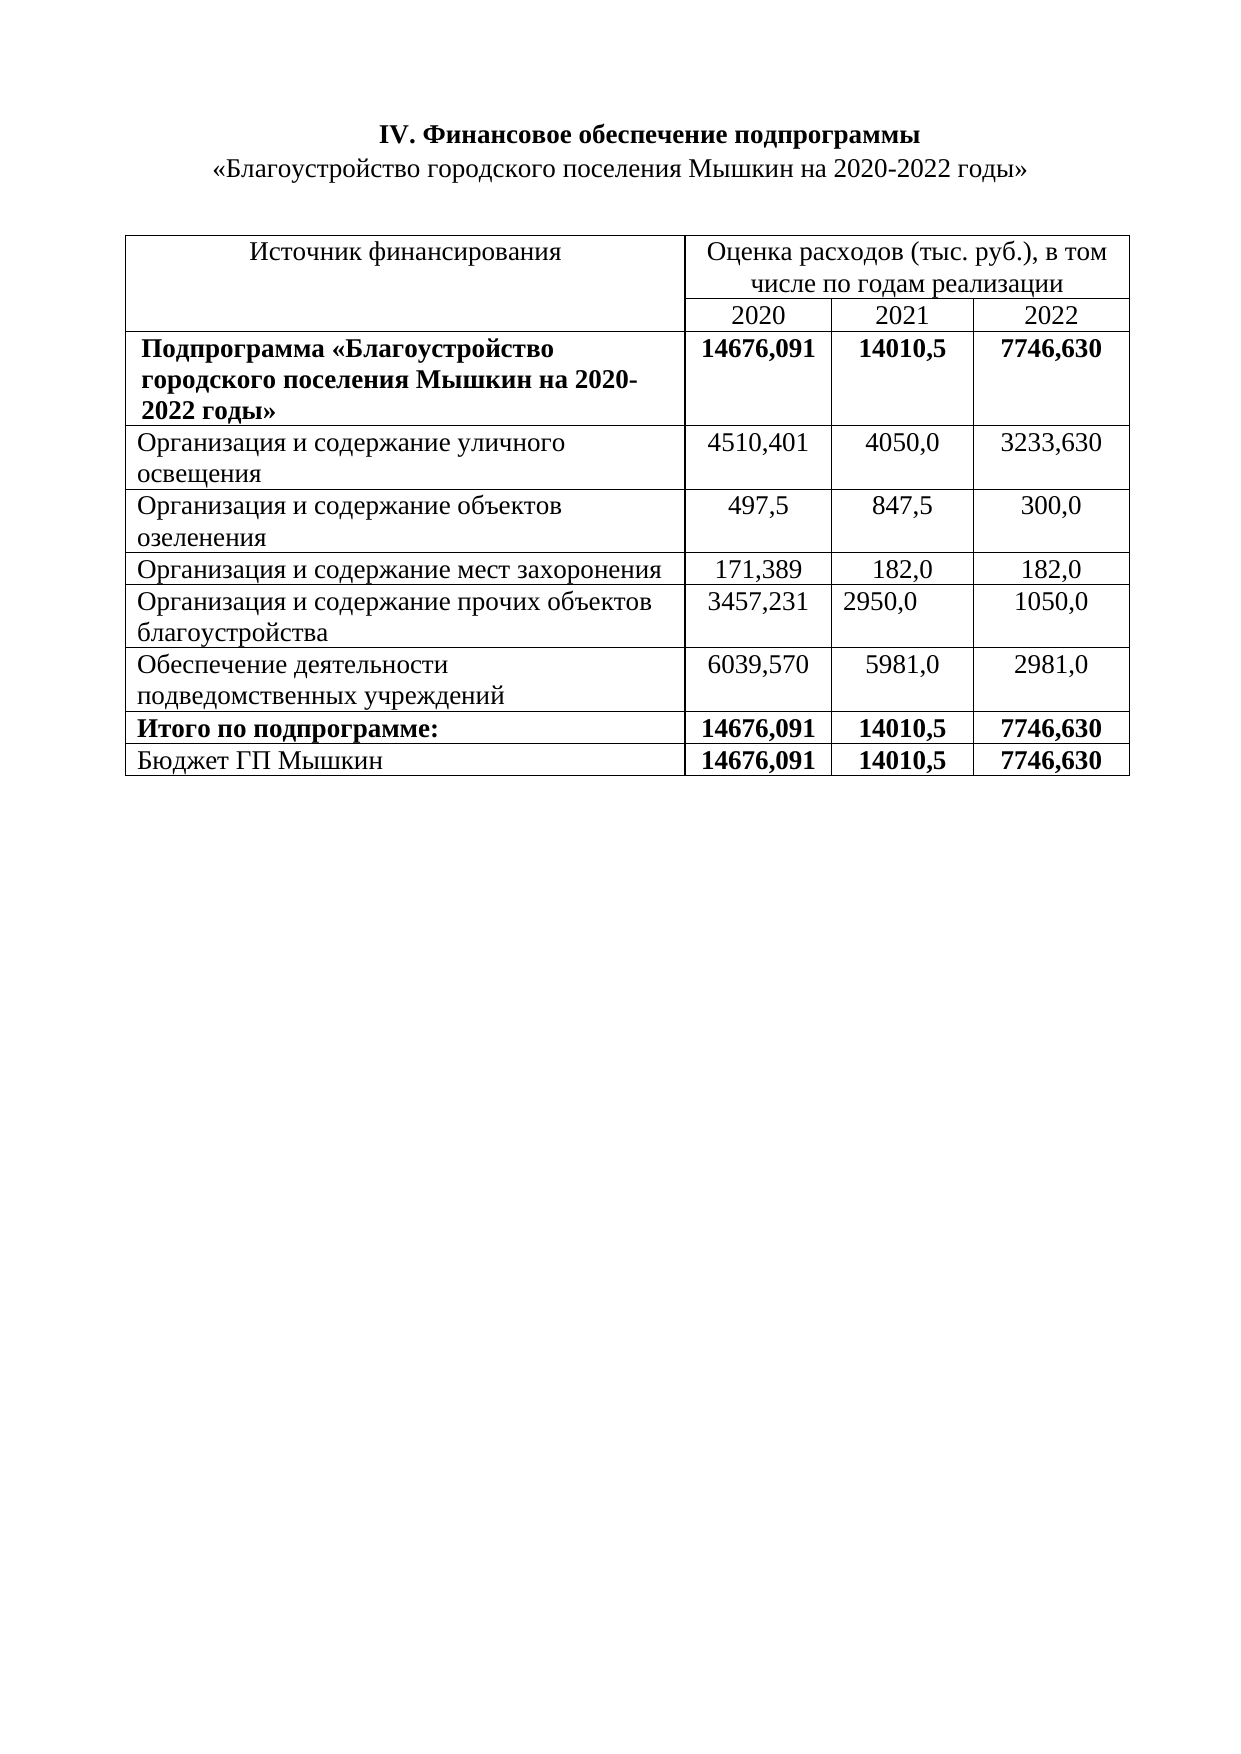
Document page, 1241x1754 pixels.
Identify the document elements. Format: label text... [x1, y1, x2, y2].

table_cell 182,0 [832, 553, 973, 584]
table_cell 14676,091 [686, 712, 831, 743]
table_cell 182,0 [974, 553, 1129, 584]
table_cell 14010,5 [832, 332, 973, 425]
table_cell 7746,630 [974, 332, 1129, 425]
table_cell 3233,630 [974, 426, 1129, 488]
table_cell Бюджет ГП Мышкин [126, 744, 684, 775]
table_cell 2020 [686, 299, 831, 331]
table_cell 2981,0 [974, 648, 1129, 711]
table_cell 497,5 [686, 490, 831, 552]
table_header Источник финансирования [126, 236, 684, 331]
table_cell Обеспечение деятельности подведомственных учреждений [126, 648, 684, 711]
table_cell Организация и содержание уличного освещения [126, 426, 684, 488]
table_cell Итого по подпрограмме: [126, 712, 684, 743]
table_cell 6039,570 [686, 648, 831, 711]
table_cell 2022 [974, 299, 1129, 331]
table_cell Организация и содержание мест захоронения [126, 553, 684, 584]
table_cell Организация и содержание прочих объектов благоустройства [126, 585, 684, 647]
table_cell Подпрограмма «Благоустройство городского поселения Мышкин на 2020-2022 годы» [126, 332, 684, 425]
table_cell 5981,0 [832, 648, 973, 711]
text «Благоустройство городского поселения Мышкин на 2020-2022 годы» [15, 152, 1225, 183]
table_header Оценка расходов (тыс. руб.), в том числе по годам реализации [686, 236, 1129, 298]
table_cell 7746,630 [974, 712, 1129, 743]
table_cell 2950,0 [832, 585, 973, 647]
table_cell 300,0 [974, 490, 1129, 552]
table_cell 2021 [832, 299, 973, 331]
table_cell 14676,091 [686, 332, 831, 425]
table_cell 7746,630 [974, 744, 1129, 775]
table_cell 14010,5 [832, 712, 973, 743]
table_cell Организация и содержание объектов озеленения [126, 490, 684, 552]
table_cell 14010,5 [832, 744, 973, 775]
table_cell 3457,231 [686, 585, 831, 647]
table_cell 171,389 [686, 553, 831, 584]
table_cell 14676,091 [686, 744, 831, 775]
table_cell 1050,0 [974, 585, 1129, 647]
table_cell 847,5 [832, 490, 973, 552]
table_cell 4050,0 [832, 426, 973, 488]
table_cell 4510,401 [686, 426, 831, 488]
text IV. Финансовое обеспечение подпрограммы [15, 118, 1225, 149]
